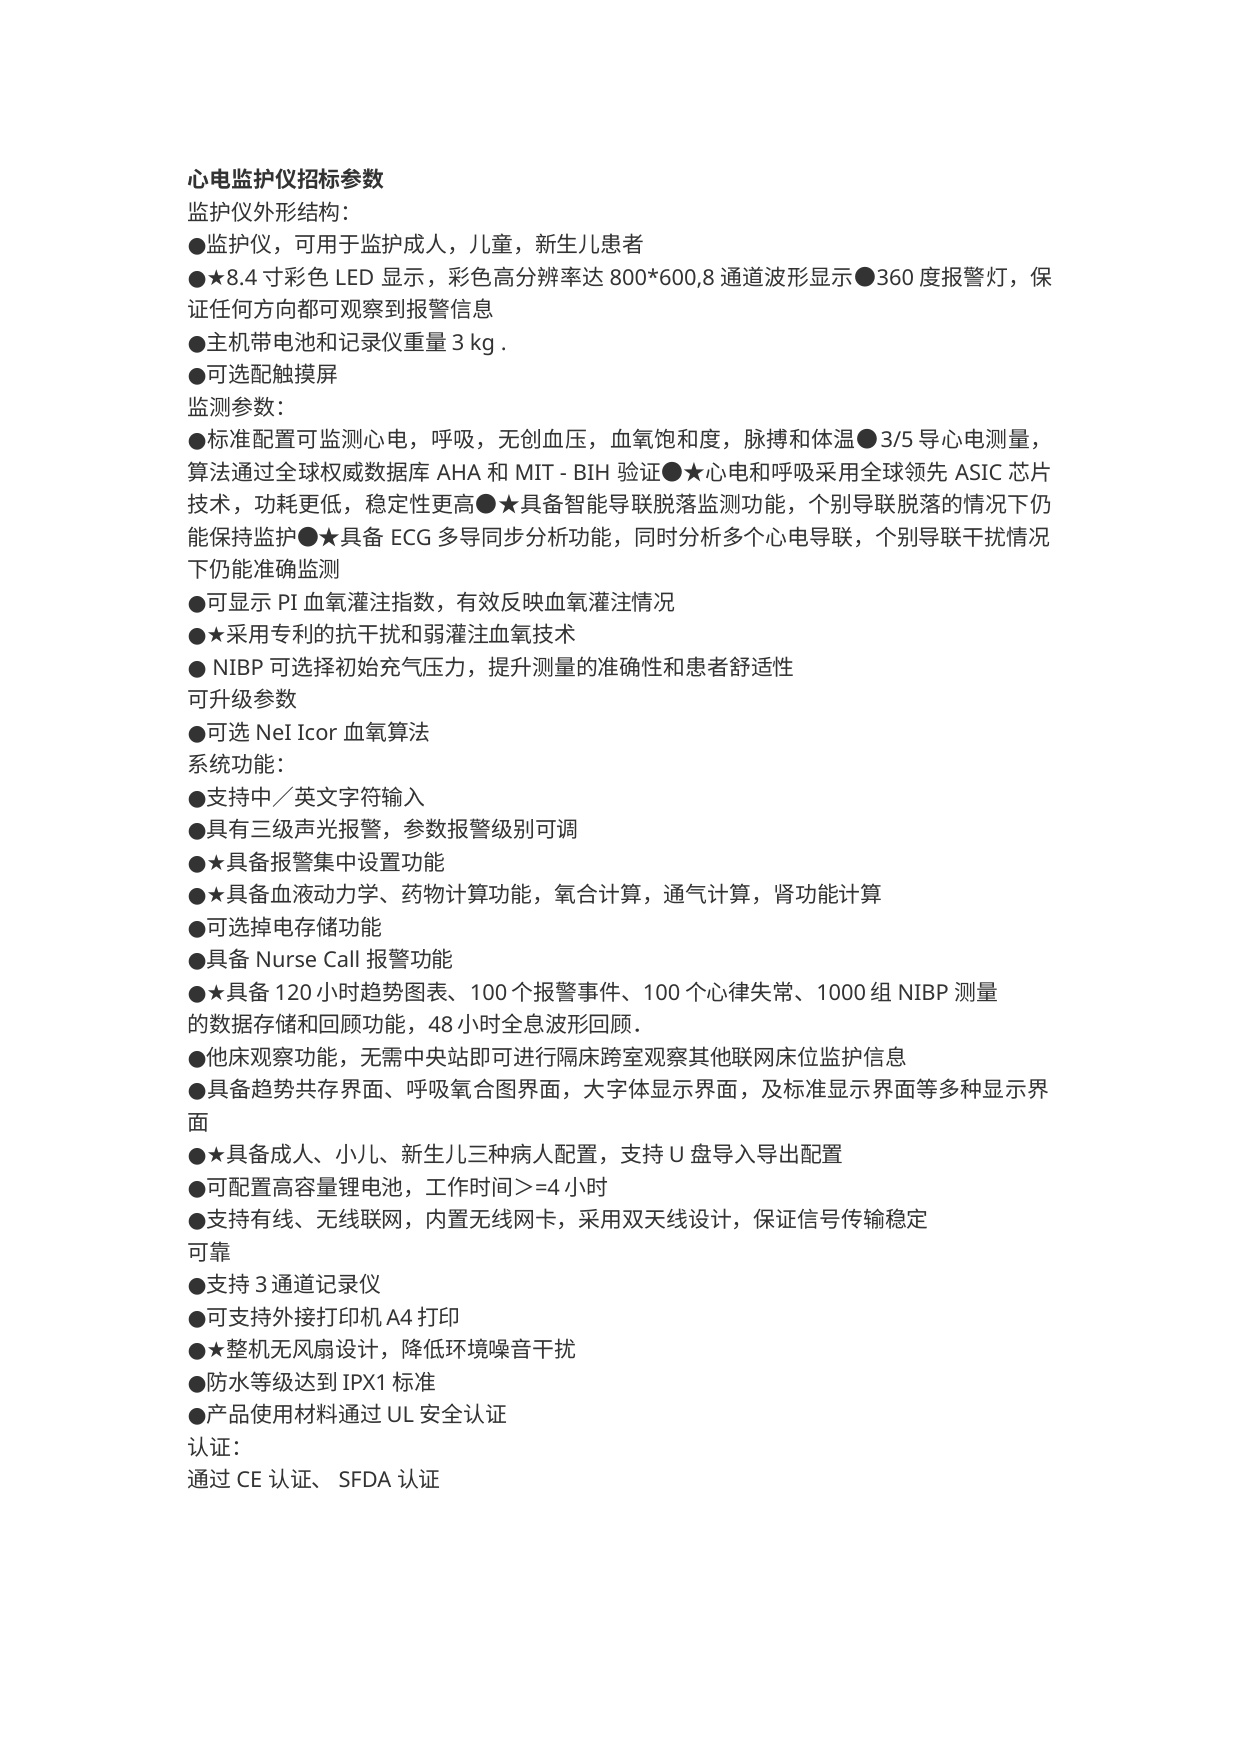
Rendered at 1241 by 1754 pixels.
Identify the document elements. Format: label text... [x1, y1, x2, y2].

text 心电监护仪招标参数 监护仪外形结构： ●监护仪，可用于监护成人，儿童，新生儿患者 ●★8.4寸彩色 LED 显示，彩色高分辨率达800*600,8通道波形显示●360度报警灯，保证任何方向都可观察到报警信息 ●主机带电池和记录仪重量3 kg . ●可选配触摸屏 监测参数： ●标准配置可监测心电，呼吸，无创血压，血氧饱和度，脉搏和体温●3/5导心电测量，算法通过全球权威数据库 AHA 和 MIT - BIH 验证●★心电和呼吸采用全球领先 ASIC 芯片技术，功耗更低，稳定性更高●★具备智能导联脱落监测功能，个别导联脱落的情况下仍能保持监护●★具备 ECG 多导同步分析功能，同时分析多个心电导联，个别导联干扰情况下仍能准确监测 ●可显示 PI 血氧灌注指数，有效反映血氧灌注情况 ●★采用专利的抗干扰和弱灌注血氧技术 ● NIBP 可选择初始充气压力，提升测量的准确性和患者舒适性 可升级参数 ●可选 NeI Icor 血氧算法 系统功能： ●支持中／英文字符输入 ●具有三级声光报警，参数报警级别可调 ●★具备报警集中设置功能 ●★具备血液动力学、药物计算功能，氧合计算，通气计算，肾功能计算 ●可选掉电存储功能 ●具备 Nurse Call 报警功能 ●★具备120小时趋势图表、100个报警事件、100个心律失常、1000组 NIBP 测量 的数据存储和回顾功能，48小时全息波形回顾． ●他床观察功能，无需中央站即可进行隔床跨室观察其他联网床位监护信息 ●具备趋势共存界面、呼吸氧合图界面，大字体显示界面，及标准显示界面等多种显示界面 ●★具备成人、小儿、新生儿三种病人配置，支持 U 盘导入导出配置 ●可配置高容量锂电池，工作时间＞=4小时 ●支持有线、无线联网，内置无线网卡，采用双天线设计，保证信号传输稳定 可靠 ●支持3通道记录仪 ●可支持外接打印机A4打印 ●★整机无风扇设计，降低环境噪音干扰 ●防水等级达到IPX1标准 ●产品使用材料通过 UL 安全认证 认证： 通过 CE 认证、 SFDA 认证 [187, 162, 1053, 1494]
